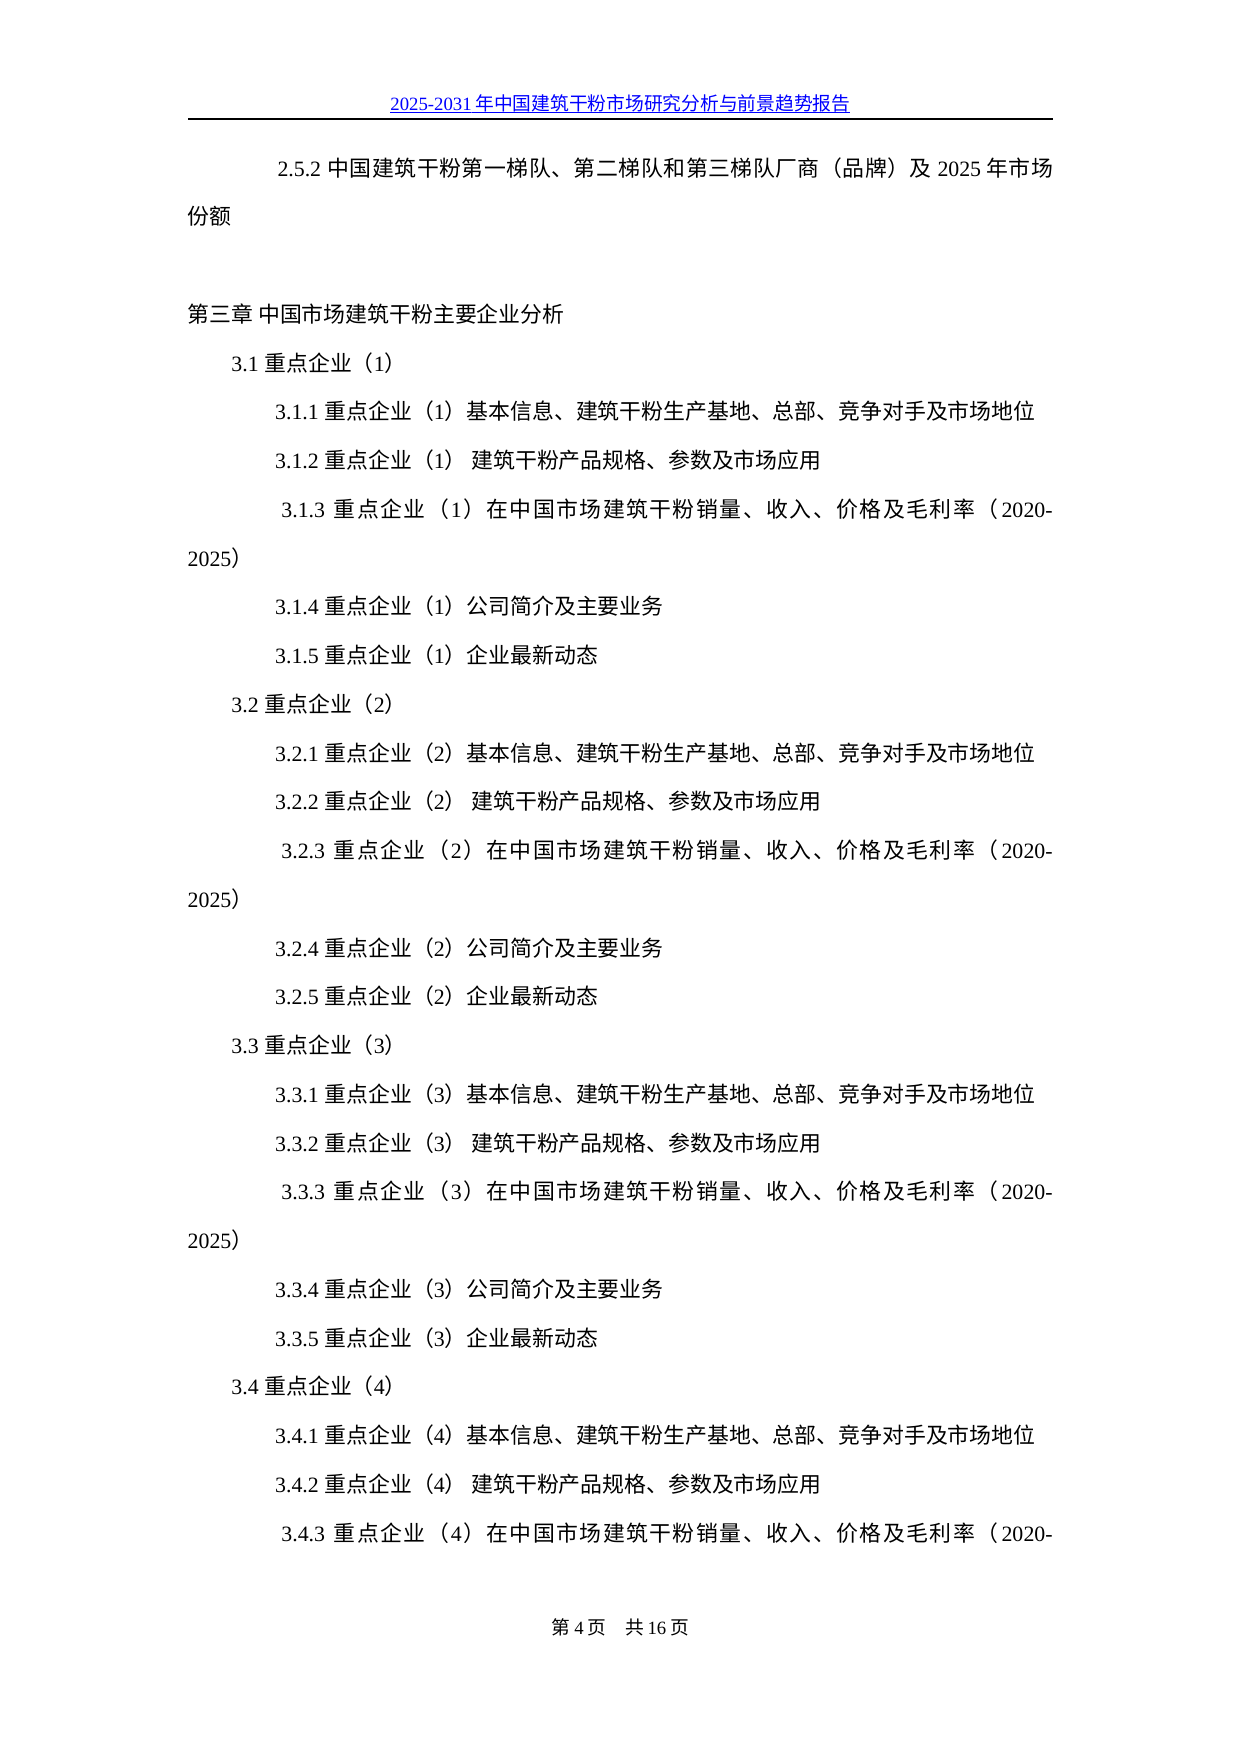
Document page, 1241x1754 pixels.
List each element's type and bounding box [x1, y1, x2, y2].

text [187, 150, 1053, 1548]
